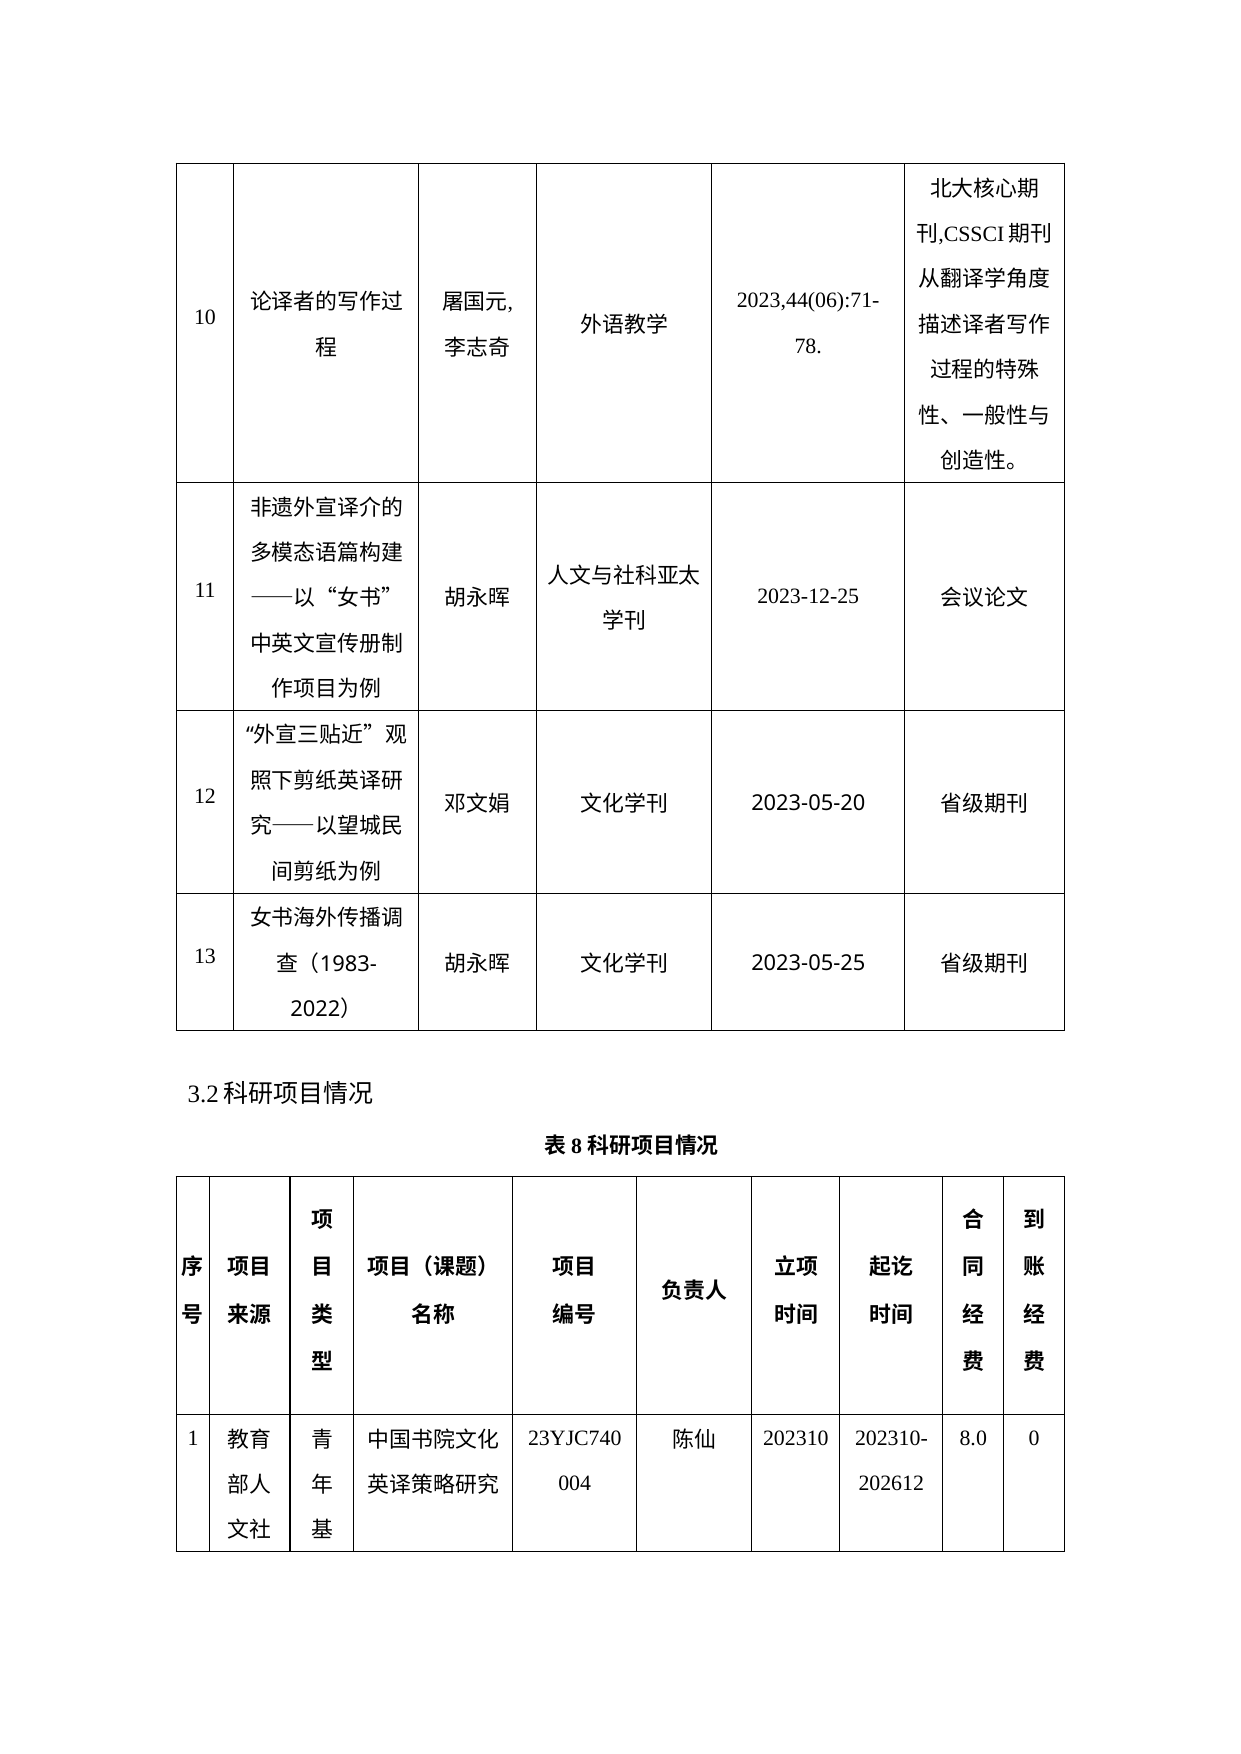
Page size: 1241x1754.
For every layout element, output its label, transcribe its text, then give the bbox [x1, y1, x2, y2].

table_header 负责人 [637, 1177, 751, 1414]
table_cell 13 [177, 894, 233, 1030]
table_cell 1 [177, 1415, 209, 1551]
table_cell “外宣三贴近”观照下剪纸英译研究——以望城民间剪纸为例 [234, 711, 418, 892]
table_header 项目 类型 [291, 1177, 353, 1414]
table_cell 教育部人文社会科学研究项目 [210, 1415, 289, 1551]
table_cell 人文与社科亚太学刊 [537, 483, 711, 710]
text 3.2科研项目情况 [187, 1074, 1053, 1110]
table_cell 中国书院文化英译策略研究 [354, 1415, 512, 1551]
table_cell 邓文娟 [419, 711, 536, 892]
table_cell 202310 [752, 1415, 839, 1551]
table_cell 2023-12-25 [712, 483, 904, 710]
table_cell 外语教学 [537, 164, 711, 482]
table_cell 文化学刊 [537, 711, 711, 892]
text 表8 科研项目情况 [187, 1128, 1053, 1160]
table_cell 12 [177, 711, 233, 892]
table_cell 屠国元, 李志奇 [419, 164, 536, 482]
table_cell 北大核心期刊,CSSCI期刊 从翻译学角度描述译者写作过程的特殊性、一般性与创造性。 [905, 164, 1064, 482]
table_cell 2023,44(06):71-78. [712, 164, 904, 482]
table_cell 省级期刊 [905, 894, 1064, 1030]
table_cell 23YJC740004 [513, 1415, 636, 1551]
table_cell 会议论文 [905, 483, 1064, 710]
table_cell 10 [177, 164, 233, 482]
table_cell 非遗外宣译介的多模态语篇构建——以“女书”中英文宣传册制作项目为例 [234, 483, 418, 710]
table_cell 胡永晖 [419, 483, 536, 710]
table_cell 11 [177, 483, 233, 710]
table_header 项目 来源 [210, 1177, 289, 1414]
table_cell 省级期刊 [905, 711, 1064, 892]
table_cell 202310- 202612 [840, 1415, 942, 1551]
table_cell 0 [1004, 1415, 1064, 1551]
table_cell 论译者的写作过程 [234, 164, 418, 482]
table_header 起讫 时间 [840, 1177, 942, 1414]
table_cell 陈仙 [637, 1415, 751, 1551]
table_cell 8.0 [943, 1415, 1003, 1551]
table_header 项目（课题）名称 [354, 1177, 512, 1414]
table_cell 2023-05-25 [712, 894, 904, 1030]
table_cell 文化学刊 [537, 894, 711, 1030]
table_cell 青年基金项目 [291, 1415, 353, 1551]
table_header 立项 时间 [752, 1177, 839, 1414]
table_cell 胡永晖 [419, 894, 536, 1030]
table_header 到账 经费 [1004, 1177, 1064, 1414]
table_cell 2023-05-20 [712, 711, 904, 892]
table_header 合同 经费 [943, 1177, 1003, 1414]
table_header 序号 [177, 1177, 209, 1414]
table_header 项目 编号 [513, 1177, 636, 1414]
table_cell 女书海外传播调查（1983-2022） [234, 894, 418, 1030]
